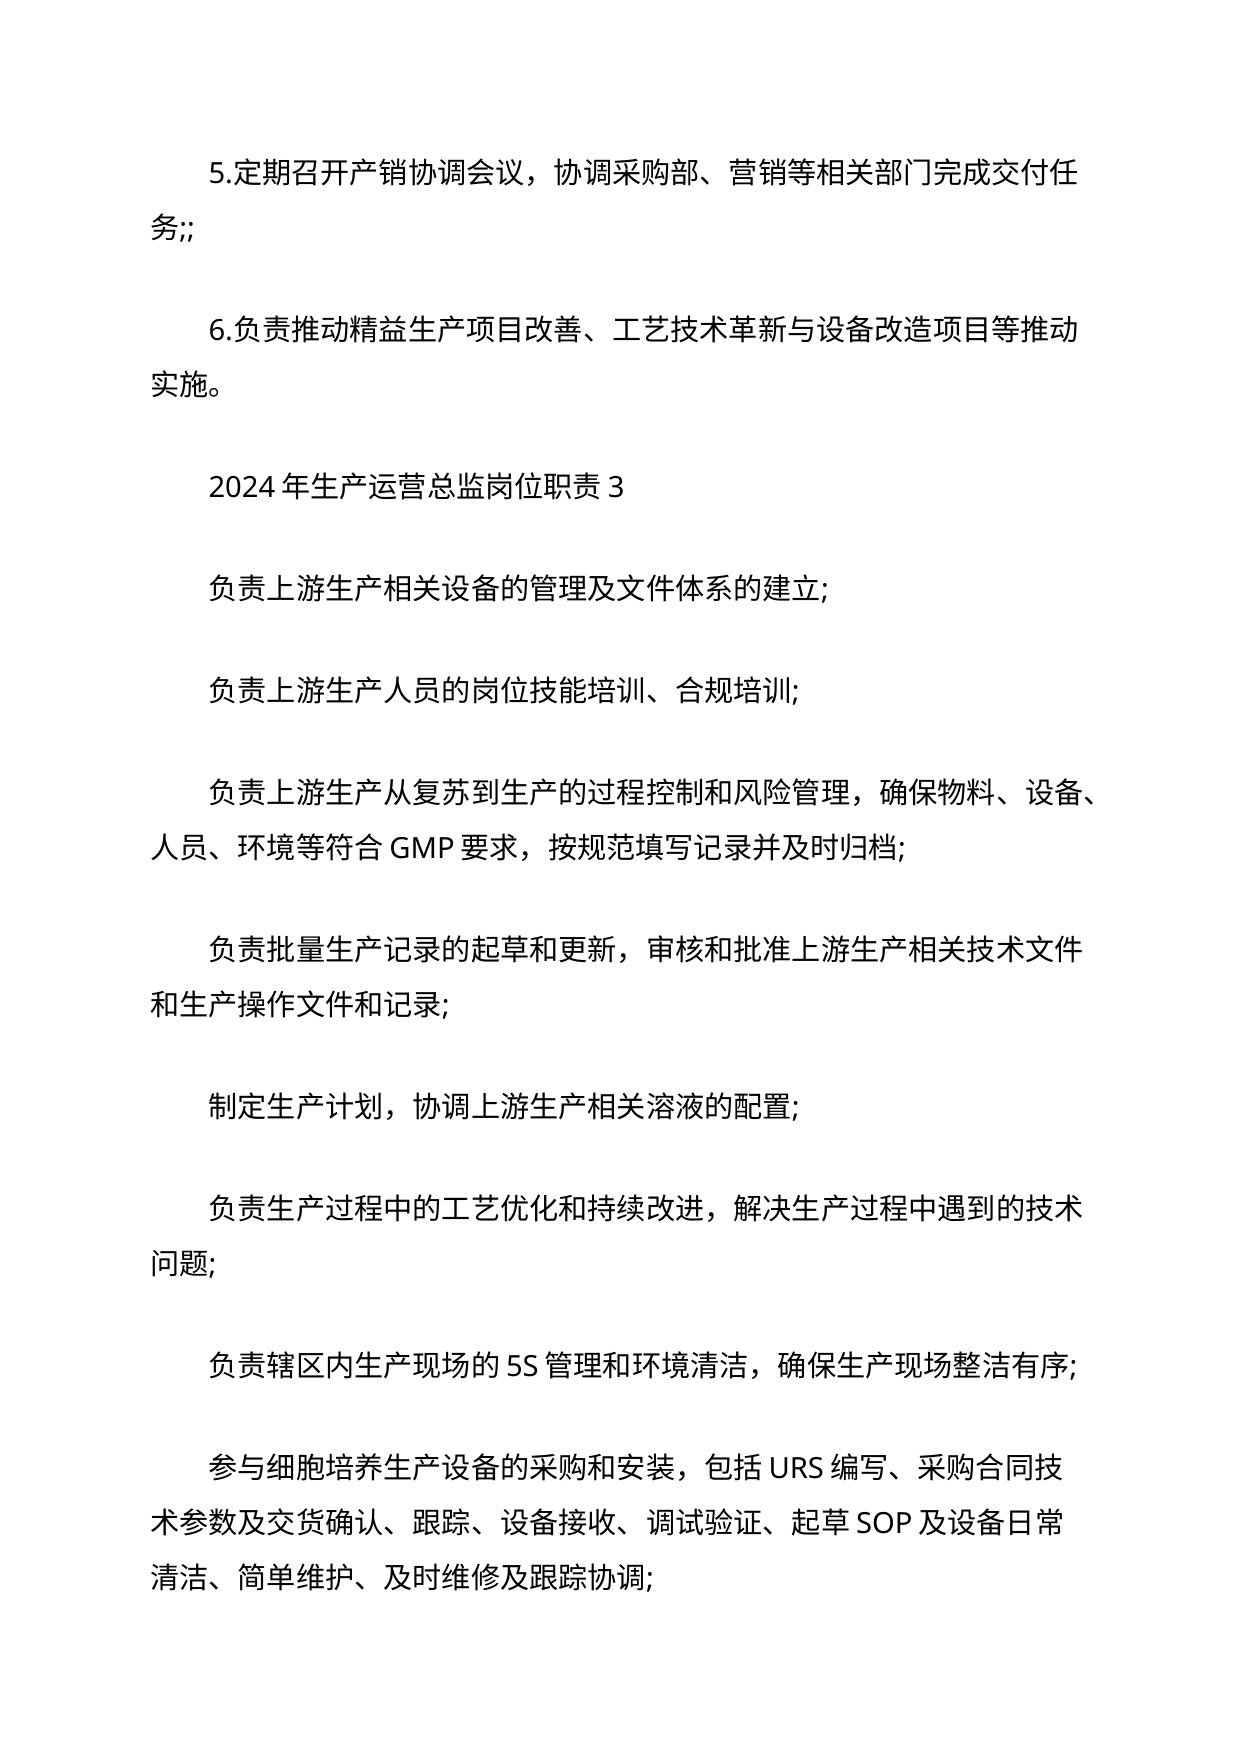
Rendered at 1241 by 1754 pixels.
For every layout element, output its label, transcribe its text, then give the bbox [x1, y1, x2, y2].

text 负责上游生产从复苏到生产的过程控制和风险管理，确保物料、设备、人员、环境等符合GMP要求，按规范填写记录并及时归档; [150, 770, 1090, 867]
text 参与细胞培养生产设备的采购和安装，包括URS编写、采购合同技术参数及交货确认、跟踪、设备接收、调试验证、起草SOP及设备日常清洁、简单维护、及时维修及跟踪协调; [150, 1444, 1090, 1597]
text 负责生产过程中的工艺优化和持续改进，解决生产过程中遇到的技术问题; [150, 1185, 1090, 1283]
text 5.定期召开产销协调会议，协调采购部、营销等相关部门完成交付任务;; [150, 150, 1090, 247]
text 6.负责推动精益生产项目改善、工艺技术革新与设备改造项目等推动实施。 [150, 307, 1090, 404]
text 负责辖区内生产现场的5S管理和环境清洁，确保生产现场整洁有序; [150, 1342, 1090, 1385]
text 负责上游生产相关设备的管理及文件体系的建立; [150, 566, 1090, 608]
text 制定生产计划，协调上游生产相关溶液的配置; [150, 1083, 1090, 1126]
text 2024年生产运营总监岗位职责3 [150, 464, 1090, 506]
text 负责批量生产记录的起草和更新，审核和批准上游生产相关技术文件和生产操作文件和记录; [150, 927, 1090, 1024]
text 负责上游生产人员的岗位技能培训、合规培训; [150, 668, 1090, 710]
